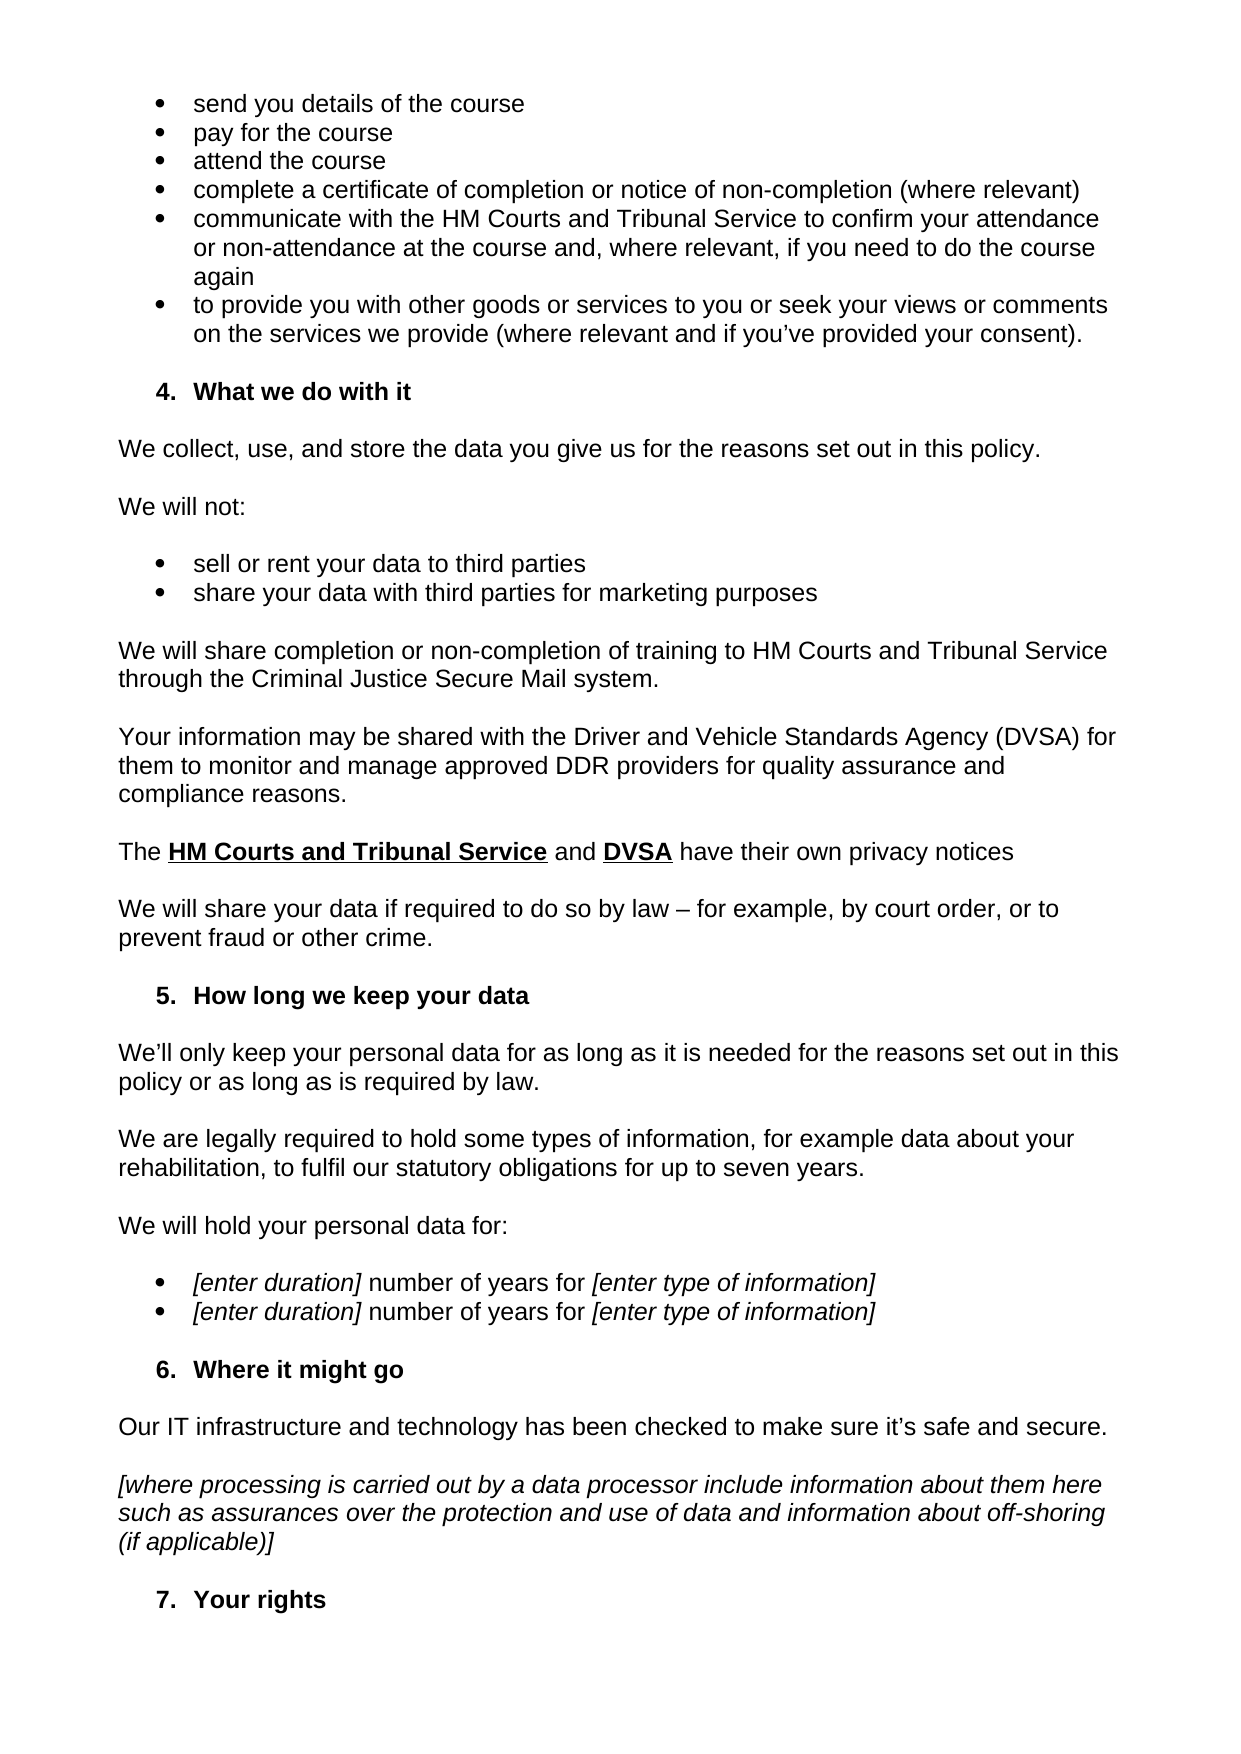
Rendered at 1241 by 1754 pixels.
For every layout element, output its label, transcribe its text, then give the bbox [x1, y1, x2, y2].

list to provide you with other goods or services to you or seek your views or comments on the services we provide (where relevant and if you’ve provided your consent). [156, 290, 1122, 348]
list [enter duration] number of years for [enter type of information] [156, 1268, 1122, 1297]
text We will hold your personal data for: [118, 1211, 1122, 1239]
text Our IT infrastructure and technology has been checked to make sure it’s safe and secure. [118, 1412, 1122, 1441]
text [where processing is carried out by a data processor include information about them here such as assurances over the protection and use of data and information about off-shoring (if applicable)] [118, 1470, 1122, 1556]
list communicate with the HM Courts and Tribunal Service to confirm your attendance or non-attendance at the course and, where relevant, if you need to do the course again [156, 204, 1122, 290]
text We will not: [118, 492, 1122, 521]
text We’ll only keep your personal data for as long as it is needed for the reasons set out in this policy or as long as is required by law. [118, 1038, 1122, 1096]
list Your rights [156, 1585, 1122, 1613]
text Your information may be shared with the Driver and Vehicle Standards Agency (DVSA) for them to monitor and manage approved DDR providers for quality assurance and compliance reasons. [118, 722, 1122, 808]
list [enter duration] number of years for [enter type of information] [156, 1297, 1122, 1326]
list send you details of the course [156, 89, 1122, 117]
list How long we keep your data [156, 981, 1122, 1009]
text We will share your data if required to do so by law – for example, by court order, or to prevent fraud or other crime. [118, 894, 1122, 952]
text We will share completion or non-completion of training to HM Courts and Tribunal Service through the Criminal Justice Secure Mail system. [118, 636, 1122, 693]
text The HM Courts and Tribunal Service and DVSA have their own privacy notices [118, 837, 1122, 866]
list complete a certificate of completion or notice of non-completion (where relevant) [156, 175, 1122, 204]
list What we do with it [156, 377, 1122, 406]
list sell or rent your data to third parties [156, 549, 1122, 578]
list pay for the course [156, 117, 1122, 146]
list attend the course [156, 146, 1122, 175]
text We are legally required to hold some types of information, for example data about your rehabilitation, to fulfil our statutory obligations for up to seven years. [118, 1124, 1122, 1182]
text We collect, use, and store the data you give us for the reasons set out in this policy. [118, 434, 1122, 463]
list Where it might go [156, 1355, 1122, 1383]
list share your data with third parties for marketing purposes [156, 578, 1122, 607]
